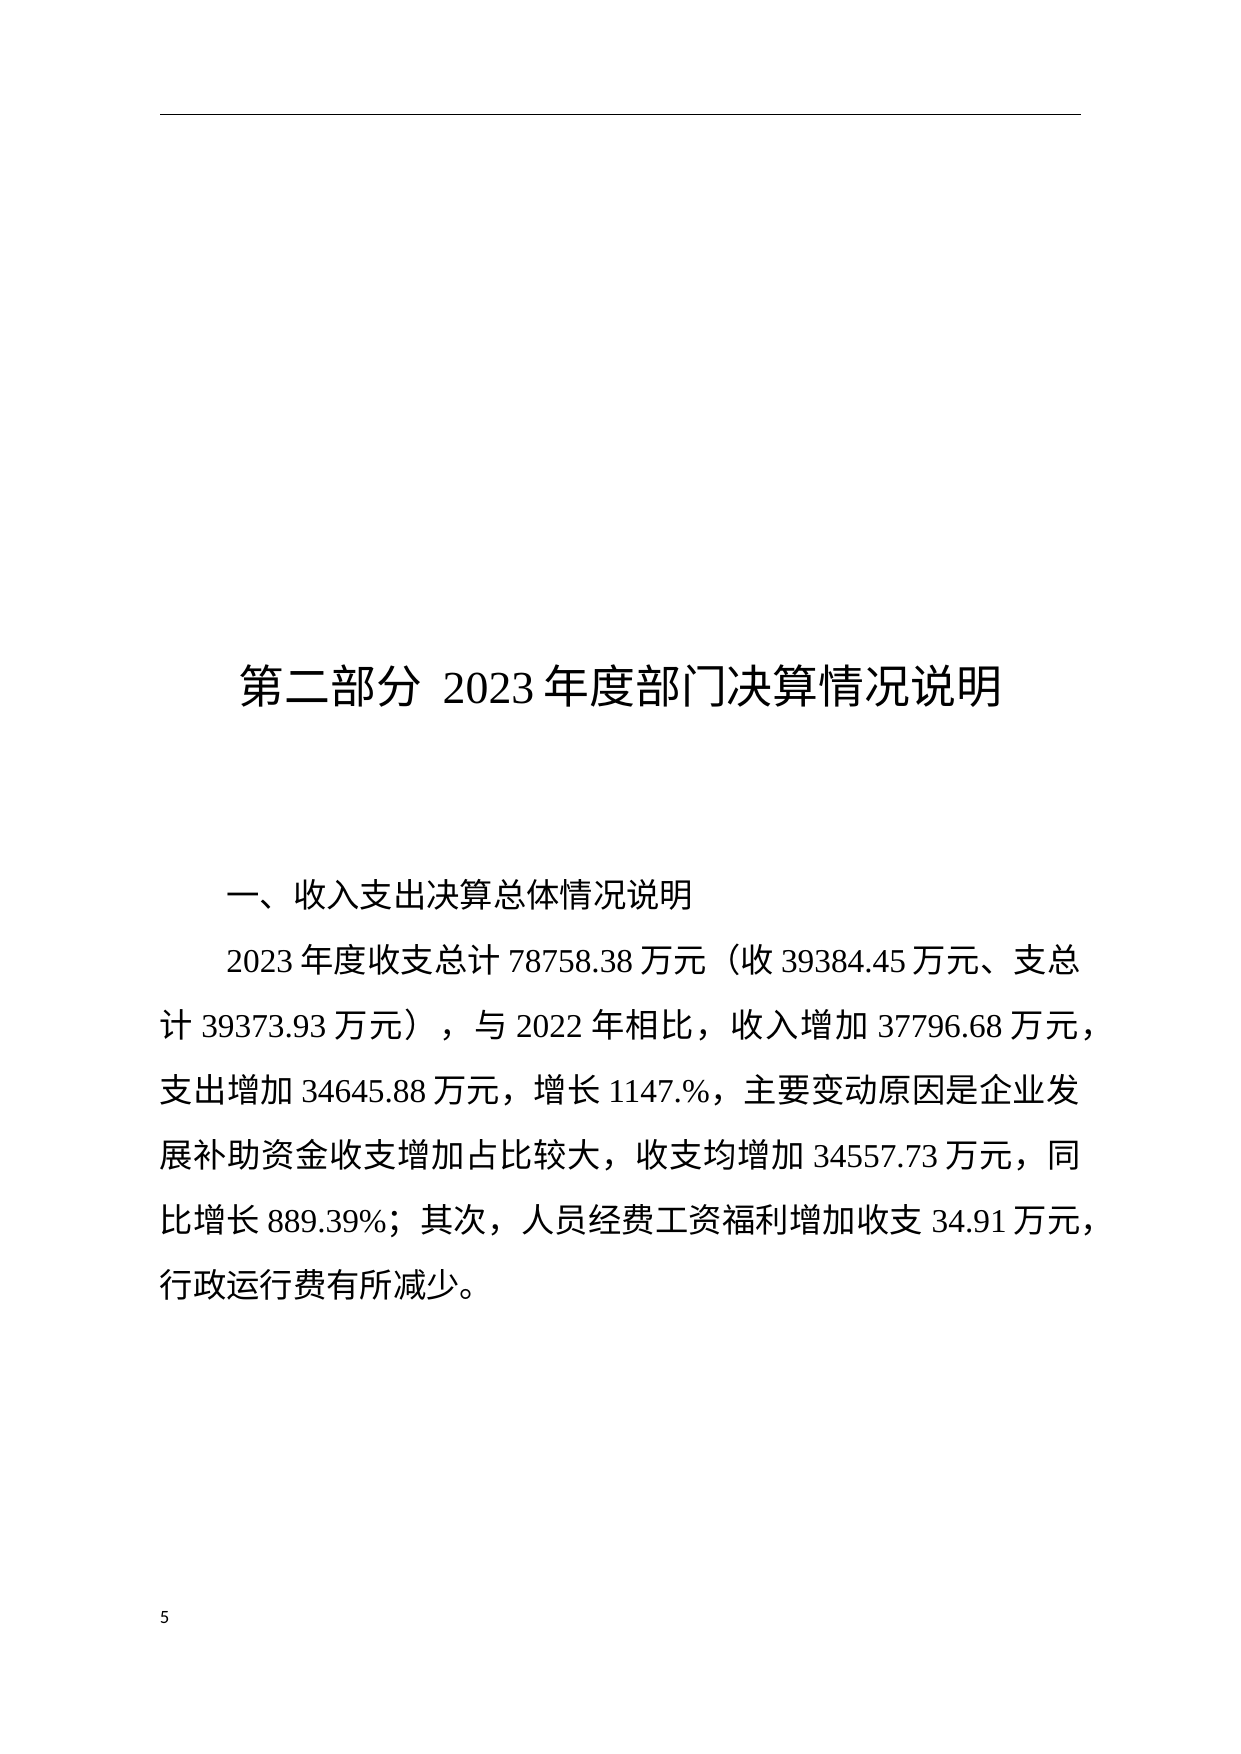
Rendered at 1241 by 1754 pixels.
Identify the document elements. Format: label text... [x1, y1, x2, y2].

subtitle 一、收入支出决算总体情况说明 [159, 860, 1081, 925]
subtitle 第二部分 2023年度部门决算情况说明 [159, 635, 1081, 732]
text 2023年度收支总计78758.38万元（收39384.45万元、支总计39373.93万元），与2022年相比，收入增加37796.68万元，支出增加34645.88万元，增长1147.%，主要变动原因是企业发展补助资金收支增加占比较大，收支均增加34557.73万元，同比增长889.39%；其次，人员经费工资福利增加收支34.91万元，行政运行费有所减少。 [159, 925, 1081, 1315]
